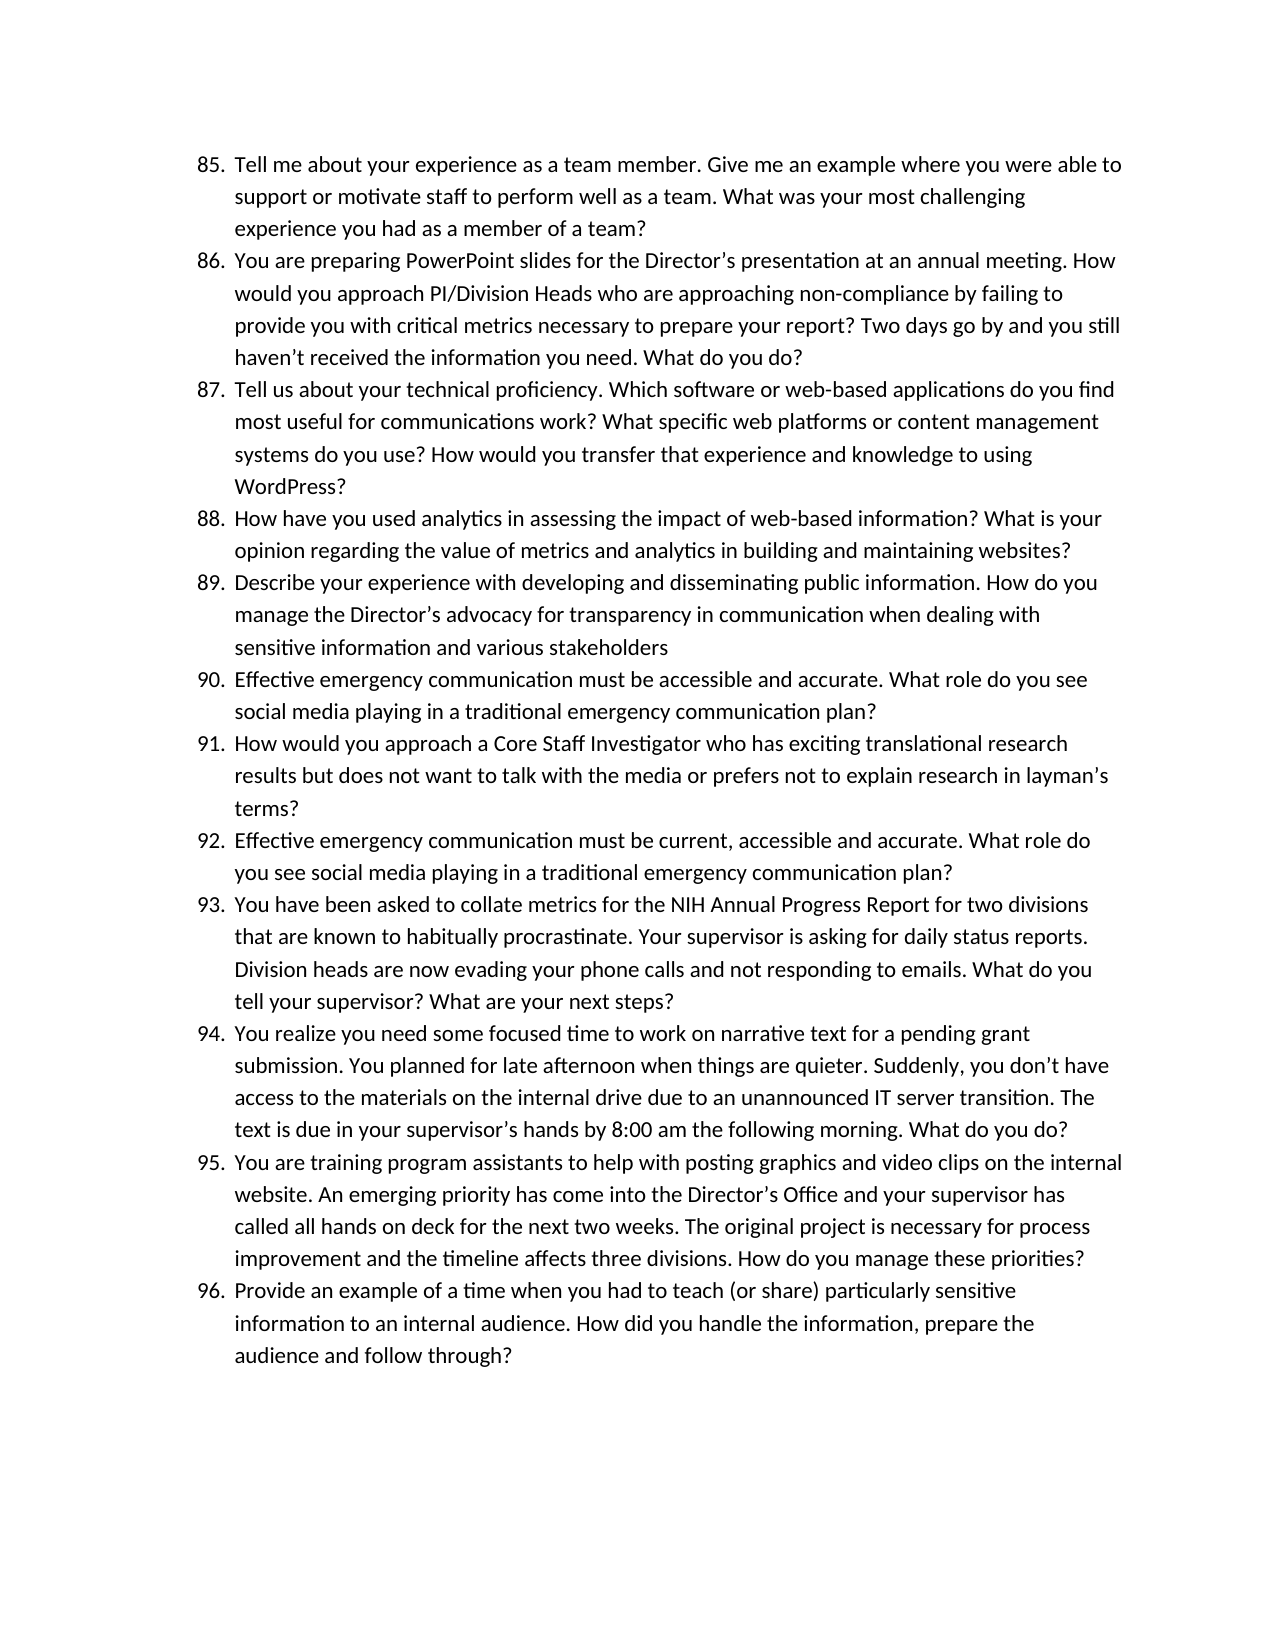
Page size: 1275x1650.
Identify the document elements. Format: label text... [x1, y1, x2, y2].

list Provide an example of a time when you had to teach (or share) particularly sensitive information to an internal audience. How did you handle the information, prepare the audience and follow through? [197, 1277, 1125, 1369]
list How have you used analytics in assessing the impact of web-based information? What is your opinion regarding the value of metrics and analytics in building and maintaining websites? [197, 504, 1125, 564]
list Tell us about your technical proficiency. Which software or web-based applications do you find most useful for communications work? What specific web platforms or content management systems do you use? How would you transfer that experience and knowledge to using WordPress? [197, 375, 1125, 500]
list Effective emergency communication must be current, accessible and accurate. What role do you see social media playing in a traditional emergency communication plan? [197, 826, 1125, 886]
list You realize you need some focused time to work on narrative text for a pending grant submission. You planned for late afternoon when things are quieter. Suddenly, you don’t have access to the materials on the internal drive due to an unannounced IT server transition. The text is due in your supervisor’s hands by 8:00 am the following morning. What do you do? [197, 1019, 1125, 1144]
list Describe your experience with developing and disseminating public information. How do you manage the Director’s advocacy for transparency in communication when dealing with sensitive information and various stakeholders [197, 568, 1125, 661]
list You are training program assistants to help with posting graphics and video clips on the internal website. An emerging priority has come into the Director’s Office and your supervisor has called all hands on deck for the next two weeks. The original project is necessary for process improvement and the timeline affects three divisions. How do you manage these priorities? [197, 1148, 1125, 1272]
list Tell me about your experience as a team member. Give me an example where you were able to support or motivate staff to perform well as a team. What was your most challenging experience you had as a member of a team? [197, 150, 1125, 242]
list You are preparing PowerPoint slides for the Director’s presentation at an annual meeting. How would you approach PI/Division Heads who are approaching non-compliance by failing to provide you with critical metrics necessary to prepare your report? Two days go by and you still haven’t received the information you need. What do you do? [197, 247, 1125, 371]
list Effective emergency communication must be accessible and accurate. What role do you see social media playing in a traditional emergency communication plan? [197, 665, 1125, 725]
list You have been asked to collate metrics for the NIH Annual Progress Report for two divisions that are known to habitually procrastinate. Your supervisor is asking for daily status reports. Division heads are now evading your phone calls and not responding to emails. What do you tell your supervisor? What are your next steps? [197, 890, 1125, 1015]
list How would you approach a Core Staff Investigator who has exciting translational research results but does not want to talk with the media or prefers not to explain research in layman’s terms? [197, 729, 1125, 822]
